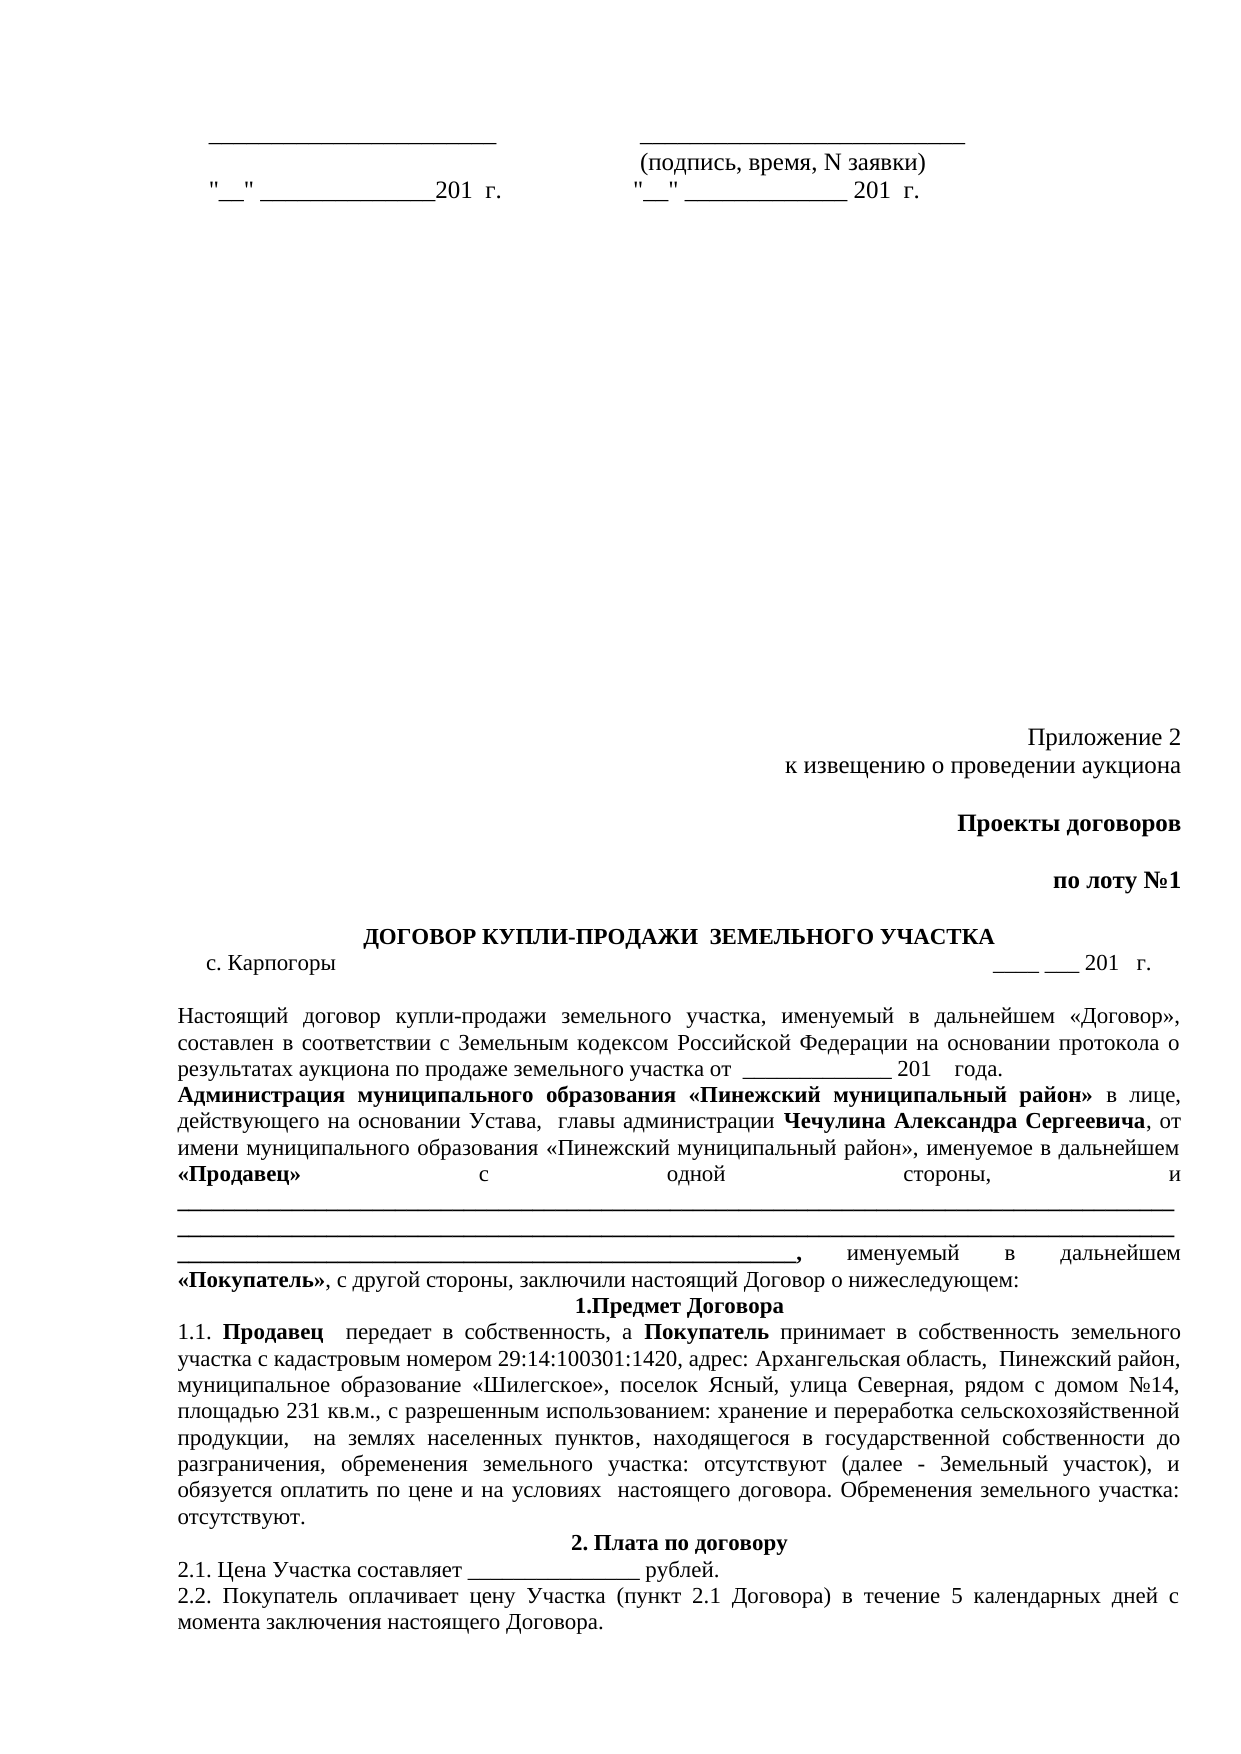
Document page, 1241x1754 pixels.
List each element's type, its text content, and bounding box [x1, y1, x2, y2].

text Приложение 2 [177, 722, 1181, 751]
text Настоящий договор купли-продажи земельного участка, именуемый в дальнейшем «Договор», составлен в соответствии с Земельным кодексом Российской Федерации на основании протокола о результатах аукциона по продаже земельного участка от _____________ 201 года. [177, 1002, 1181, 1081]
text к извещению о проведении аукциона [177, 751, 1181, 779]
text Администрация муниципального образования «Пинежский муниципальный район» в лице, действующего на основании Устава, главы администрации Чечулина Александра Сергеевича, от имени муниципального образования «Пинежский муниципальный район», именуемое в дальнейшем «Продавец» с одной стороны, и ____________________________________________________________________________________________________________________________________________________________________________________________________________________________________, именуемый в дальнейшем «Покупатель», с другой стороны, заключили настоящий Договор о нижеследующем: [177, 1081, 1181, 1292]
text "__" ______________201 г. "__" _____________ 201 г. [177, 176, 1181, 204]
text 1.1. Продавец передает в собственность, а Покупатель принимает в собственность земельного участка с кадастровым номером 29:14:100301:1420, адрес: Архангельская область, Пинежский район, муниципальное образование «Шилегское», поселок Ясный, улица Северная, рядом с домом №14, площадью 231 кв.м., с разрешенным использованием: хранение и переработка сельскохозяйственной продукции, на землях населенных пунктов, находящегося в государственной собственности до разграничения, обременения земельного участка: отсутствуют (далее - Земельный участок), и обязуется оплатить по цене и на условиях настоящего договора. Обременения земельного участка: отсутствуют. [177, 1318, 1181, 1529]
text (подпись, время, N заявки) [177, 147, 1181, 176]
text 1.Предмет Договора [177, 1292, 1181, 1318]
text с. Карпогоры ____ ___ 201 г. [177, 949, 1181, 976]
text Проекты договоров [177, 808, 1181, 837]
text по лоту №1 [177, 866, 1181, 894]
text 2.1. Цена Участка составляет _______________ рублей. [177, 1556, 1181, 1582]
text _______________________ __________________________ [177, 118, 1181, 147]
text 2.2. Покупатель оплачивает цену Участка (пункт 2.1 Договора) в течение 5 календарных дней с момента заключения настоящего Договора. [177, 1582, 1181, 1635]
subtitle ДОГОВОР КУПЛИ-ПРОДАЖИ ЗЕМЕЛЬНОГО УЧАСТКА [177, 923, 1181, 949]
text 2. Плата по договору [177, 1529, 1181, 1556]
